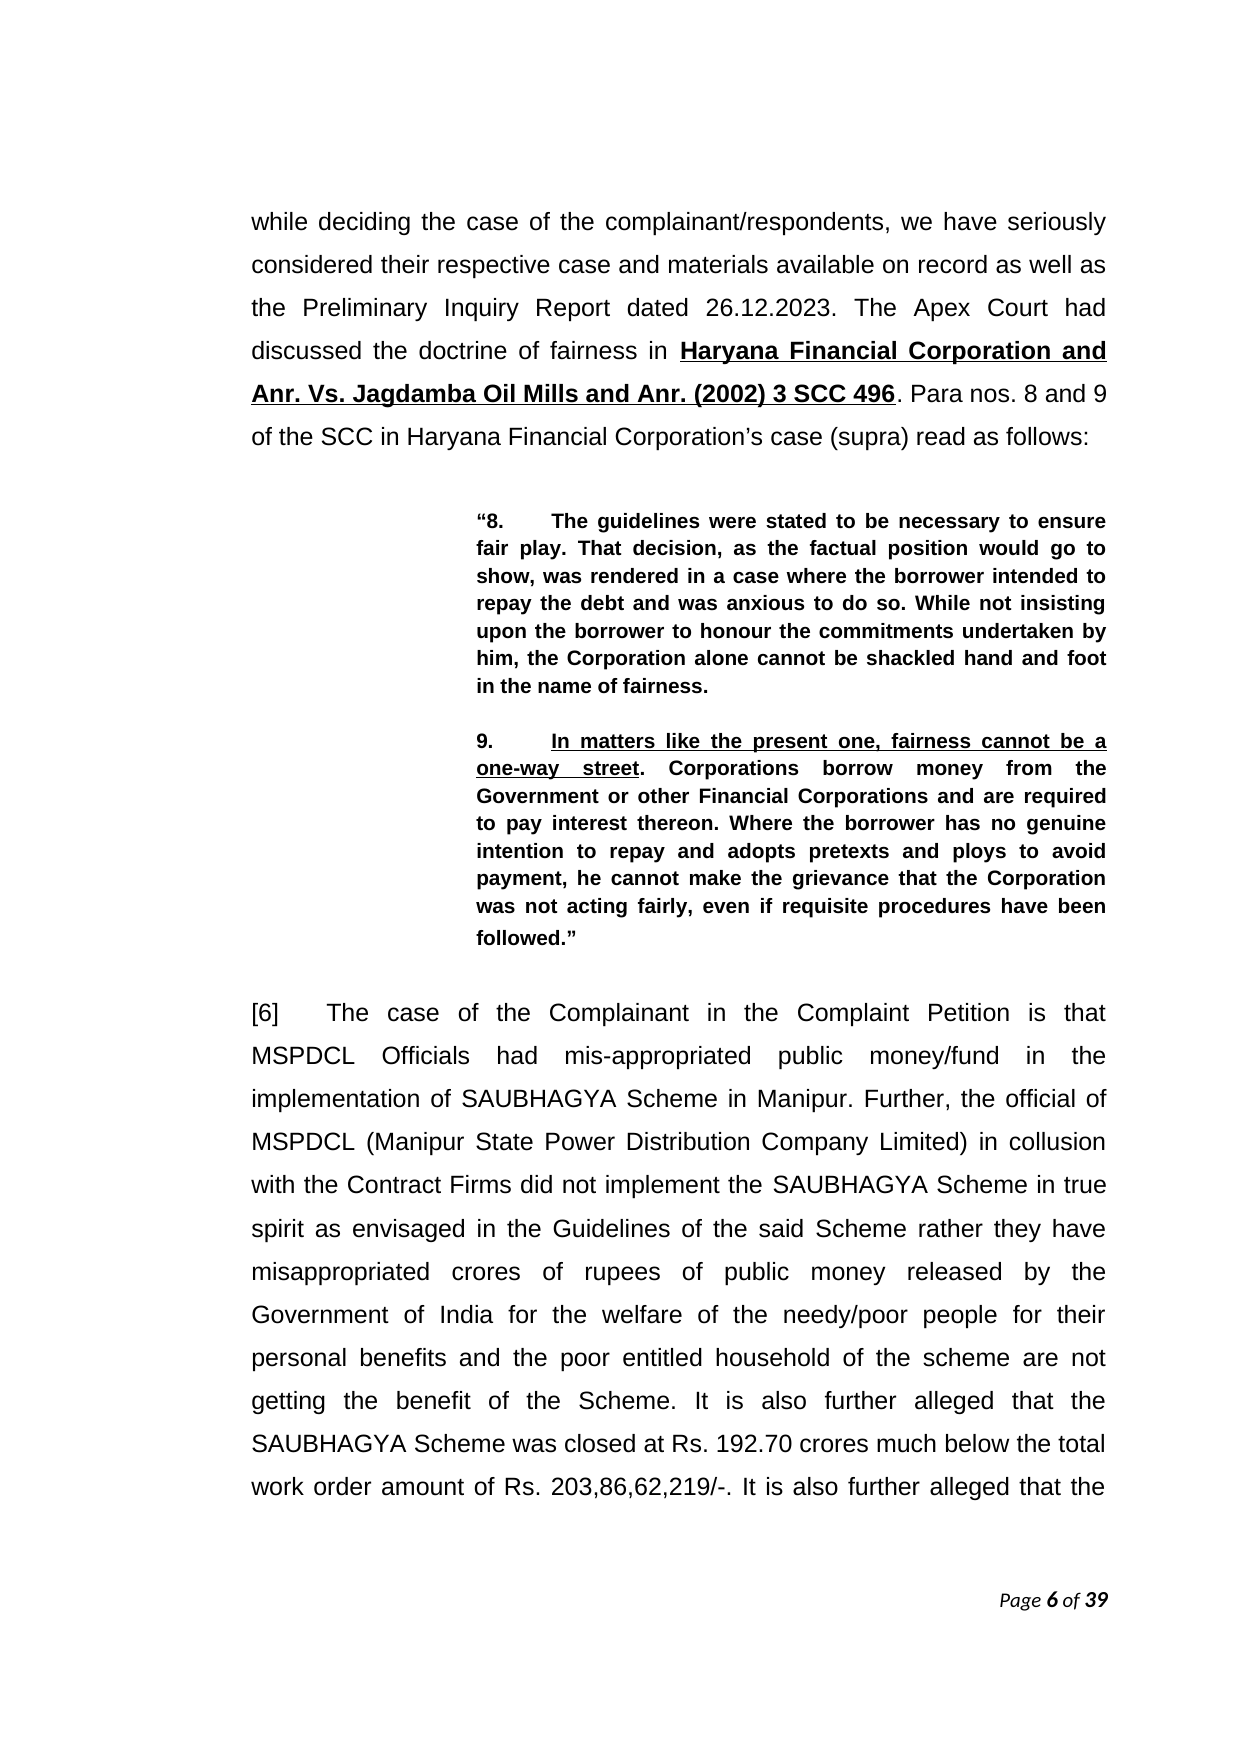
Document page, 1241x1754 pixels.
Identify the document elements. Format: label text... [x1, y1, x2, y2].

text 9. In matters like the present one, fairness cannot be a one-way street. Corporations borrow money from the Government or other Financial Corporations and are required to pay interest thereon. Where the borrower has no genuine intention to repay and adopts pretexts and ploys to avoid payment, he cannot make the grievance that the Corporation was not acting fairly, even if requisite procedures have been followed.” [476, 729, 1107, 951]
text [251, 998, 1107, 1501]
text “8. The guidelines were stated to be necessary to ensure fair play. That decision, as the factual position would go to show, was rendered in a case where the borrower intended to repay the debt and was anxious to do so. While not insisting upon the borrower to honour the commitments undertaken by him, the Corporation alone cannot be shackled hand and foot in the name of fairness. [476, 509, 1107, 698]
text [251, 207, 1107, 451]
